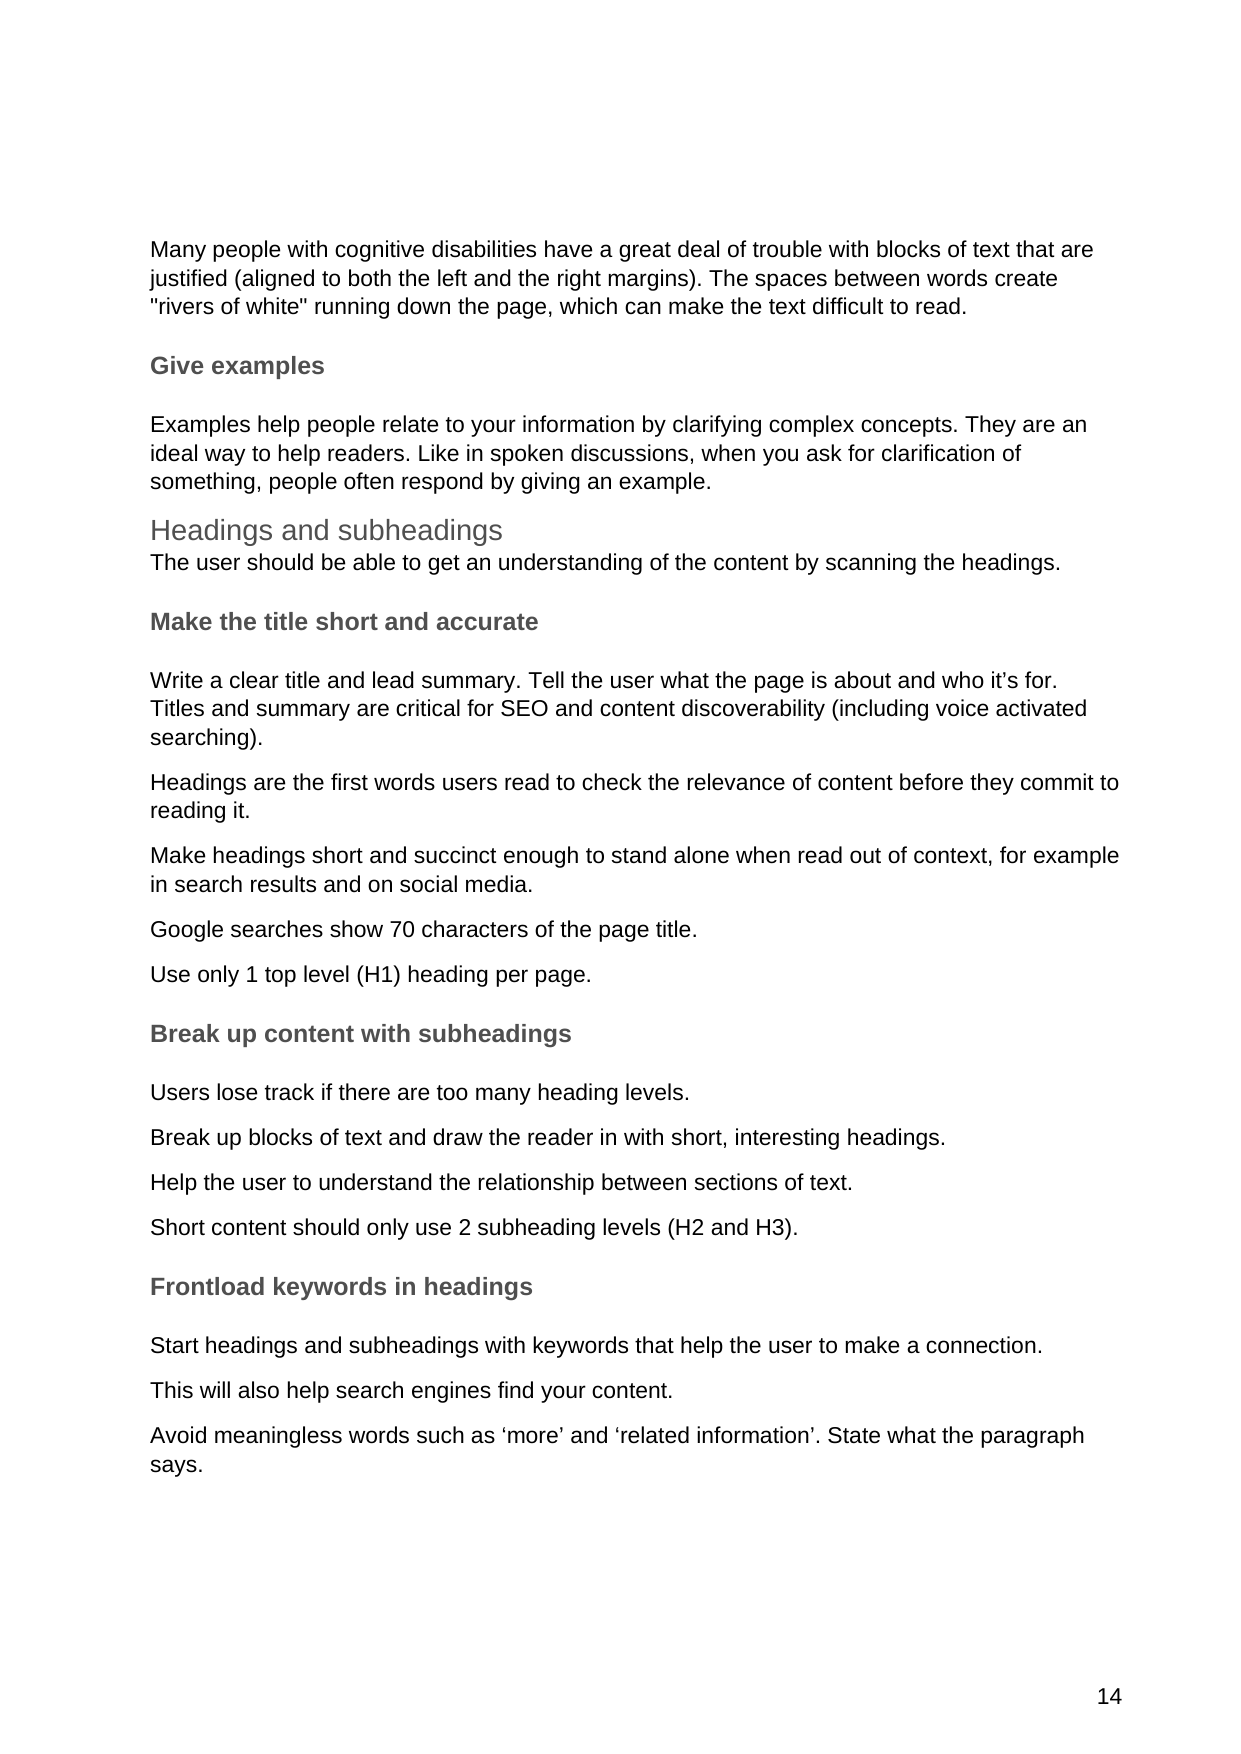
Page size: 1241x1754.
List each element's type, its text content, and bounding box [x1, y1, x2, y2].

subtitle Headings and subheadings [150, 513, 1122, 547]
text Start headings and subheadings with keywords that help the user to make a connection. [150, 1332, 1122, 1358]
subtitle Make the title short and accurate [150, 607, 1122, 636]
text This will also help search engines find your content. [150, 1377, 1122, 1403]
subtitle Frontload keywords in headings [150, 1272, 1122, 1301]
text The user should be able to get an understanding of the content by scanning the headings. [150, 549, 1122, 576]
text Many people with cognitive disabilities have a great deal of trouble with blocks of text that are justified (aligned to both the left and the right margins). The spaces between words create "rivers of white" running down the page, which can make the text difficult to read. [150, 236, 1122, 319]
text Google searches show 70 characters of the page title. [150, 916, 1122, 942]
text Examples help people relate to your information by clarifying complex concepts. They are an ideal way to help readers. Like in spoken discussions, when you ask for clarification of something, people often respond by giving an example. [150, 411, 1122, 494]
text Break up blocks of text and draw the reader in with short, interesting headings. [150, 1124, 1122, 1150]
text Users lose track if there are too many heading levels. [150, 1079, 1122, 1105]
subtitle Break up content with subheadings [150, 1019, 1122, 1047]
text Make headings short and succinct enough to stand alone when read out of context, for example in search results and on social media. [150, 842, 1122, 897]
text Use only 1 top level (H1) heading per page. [150, 961, 1122, 987]
text Short content should only use 2 subheading levels (H2 and H3). [150, 1214, 1122, 1241]
subtitle Give examples [150, 351, 1122, 379]
text Headings are the first words users read to check the relevance of content before they commit to reading it. [150, 769, 1122, 824]
text Help the user to understand the relationship between sections of text. [150, 1169, 1122, 1196]
text Avoid meaningless words such as ‘more’ and ‘related information’. State what the paragraph says. [150, 1422, 1122, 1477]
text Write a clear title and lead summary. Tell the user what the page is about and who it’s for. Titles and summary are critical for SEO and content discoverability (including voice activated searching). [150, 667, 1122, 750]
